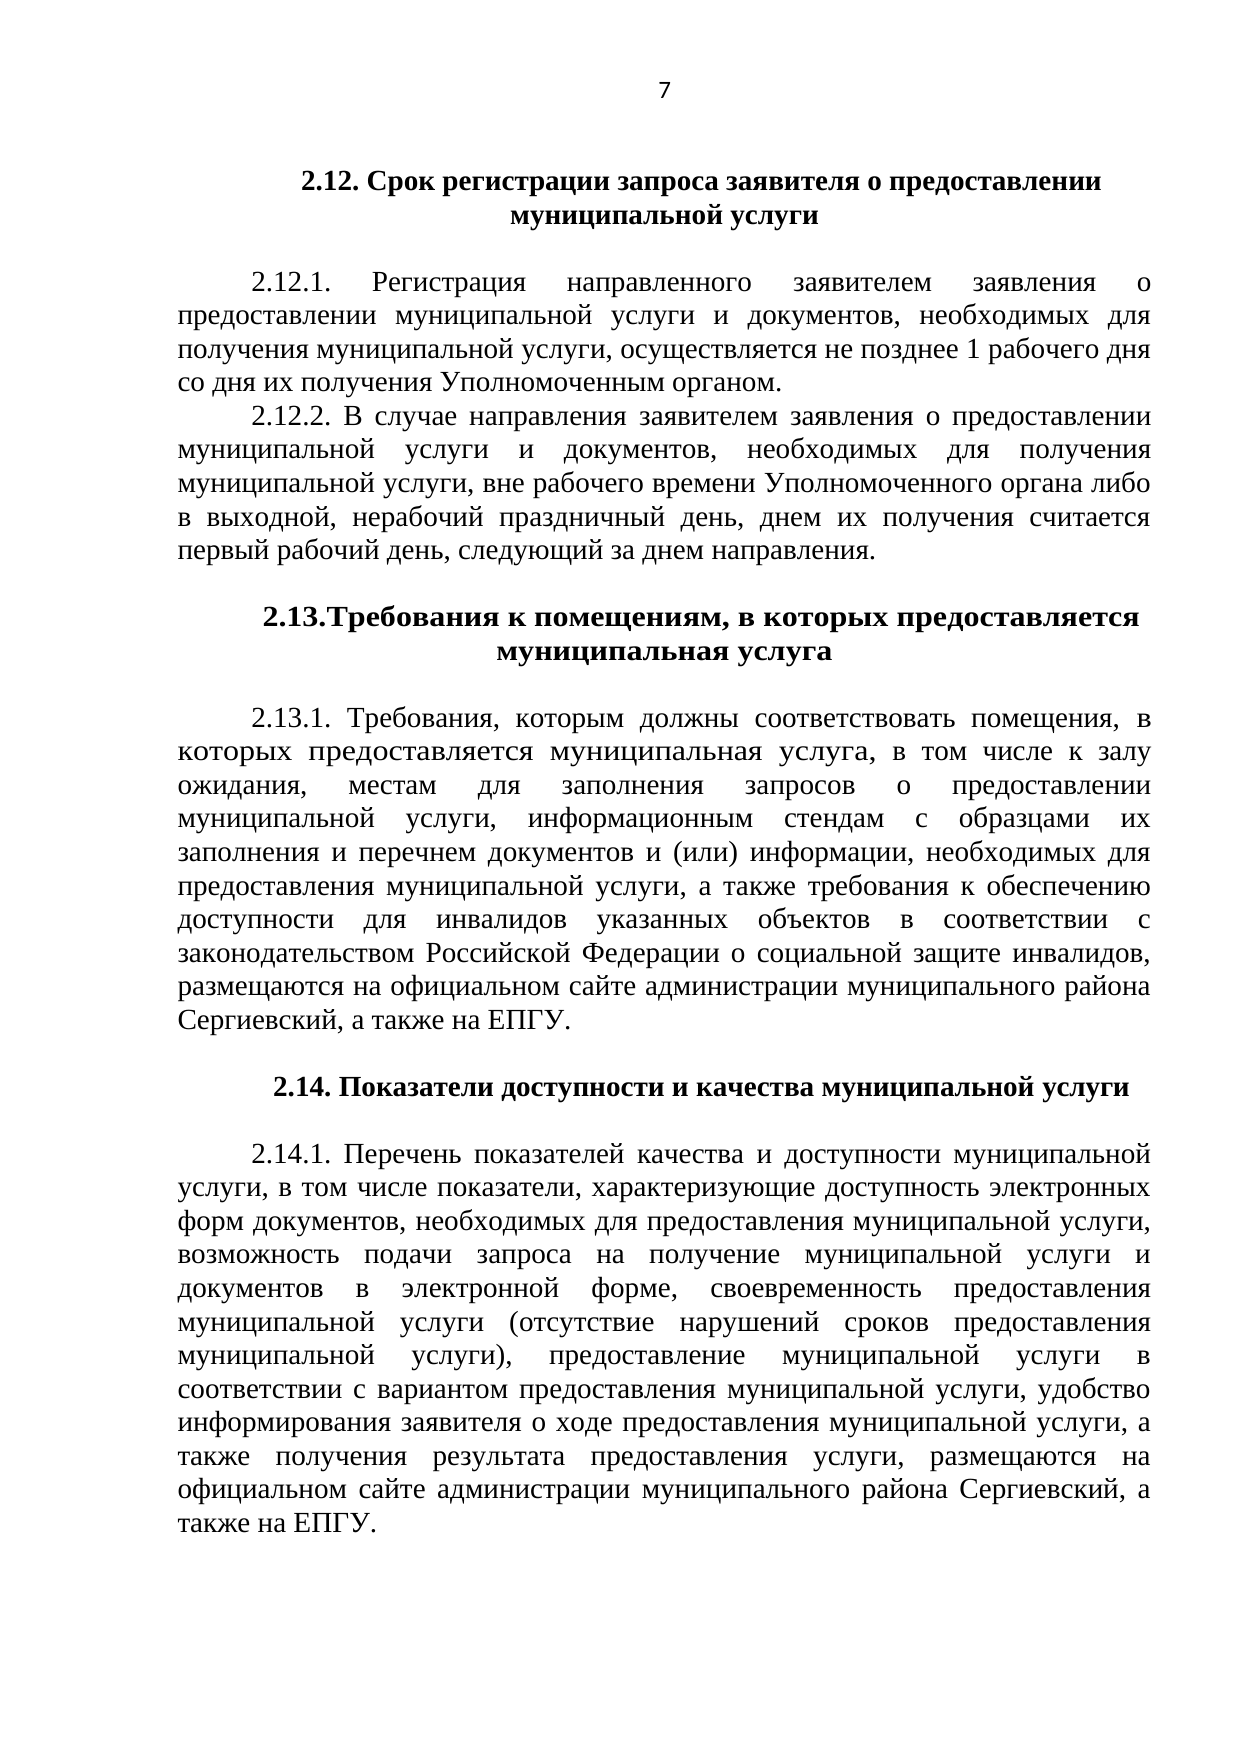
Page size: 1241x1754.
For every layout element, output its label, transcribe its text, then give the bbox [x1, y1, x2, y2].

text 2.13.1. Требования, которым должны соответствовать помещения, в которых предоставляется муниципальная услуга, в том числе к залу ожидания, местам для заполнения запросов о предоставлении муниципальной услуги, информационным стендам с образцами их заполнения и перечнем документов и (или) информации, необходимых для предоставления муниципальной услуги, а также требования к обеспечению доступности для инвалидов указанных объектов в соответствии с законодательством Российской Федерации о социальной защите инвалидов, размещаются на официальном сайте администрации муниципального района Сергиевский, а также на ЕПГУ. [177, 700, 1152, 1035]
text 2.12. Срок регистрации запроса заявителя о предоставлении муниципальной услуги [177, 163, 1152, 230]
text 2.14. Показатели доступности и качества муниципальной услуги [177, 1069, 1152, 1102]
list 2.12.1. Регистрация направленного заявителем заявления о предоставлении муниципальной услуги и документов, необходимых для получения муниципальной услуги, осуществляется не позднее 1 рабочего дня со дня их получения Уполномоченным органом. [177, 264, 1152, 398]
text 2.14.1. Перечень показателей качества и доступности муниципальной услуги, в том числе показатели, характеризующие доступность электронных форм документов, необходимых для предоставления муниципальной услуги, возможность подачи запроса на получение муниципальной услуги и документов в электронной форме, своевременность предоставления муниципальной услуги (отсутствие нарушений сроков предоставления муниципальной услуги), предоставление муниципальной услуги в соответствии с вариантом предоставления муниципальной услуги, удобство информирования заявителя о ходе предоставления муниципальной услуги, а также получения результата предоставления услуги, размещаются на официальном сайте администрации муниципального района Сергиевский, а также на ЕПГУ. [177, 1136, 1152, 1538]
list 2.12.2. В случае направления заявителем заявления о предоставлении муниципальной услуги и документов, необходимых для получения муниципальной услуги, вне рабочего времени Уполномоченного органа либо в выходной, нерабочий праздничный день, днем их получения считается первый рабочий день, следующий за днем направления. [177, 398, 1152, 566]
text 2.13.Требования к помещениям, в которых предоставляется муниципальная услуга [177, 599, 1152, 666]
